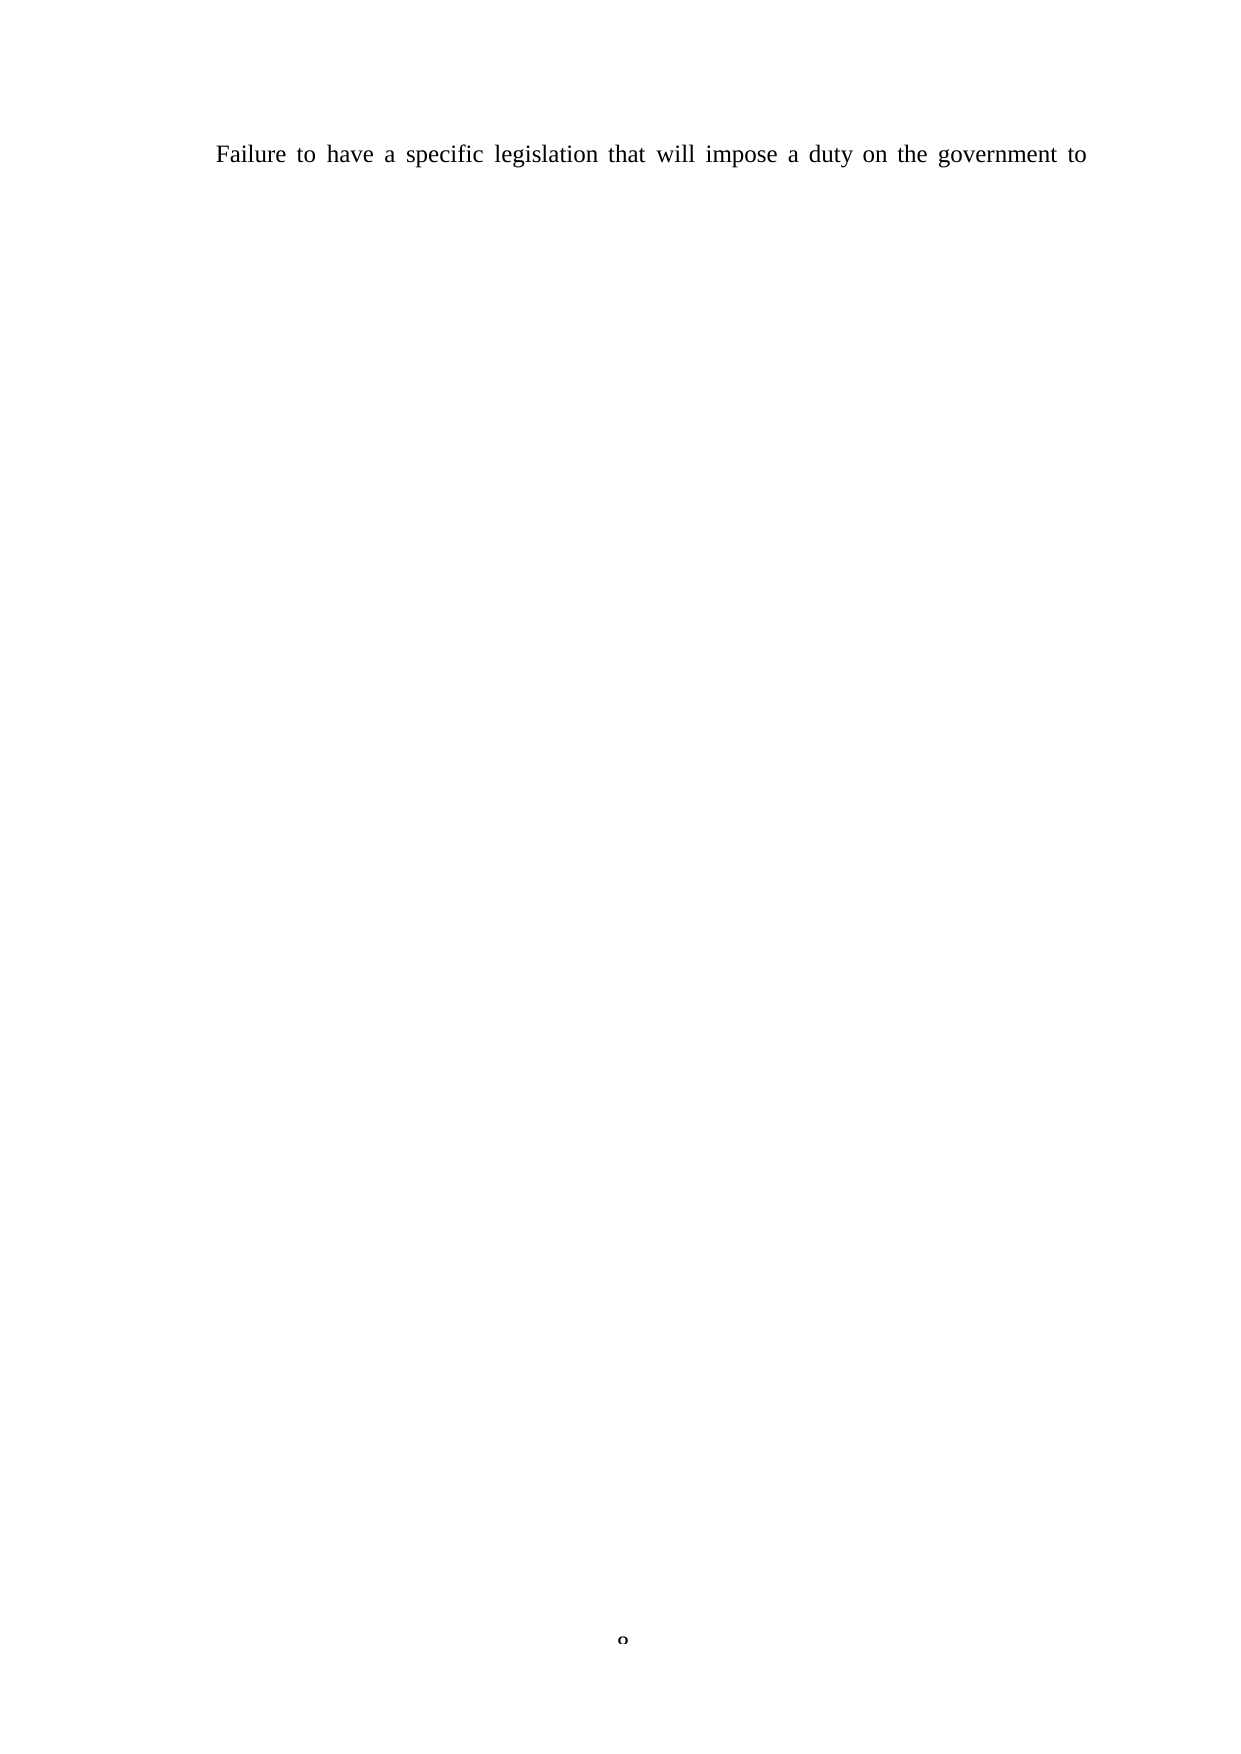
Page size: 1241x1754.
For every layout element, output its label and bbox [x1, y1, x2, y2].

list [150, 139, 1089, 168]
